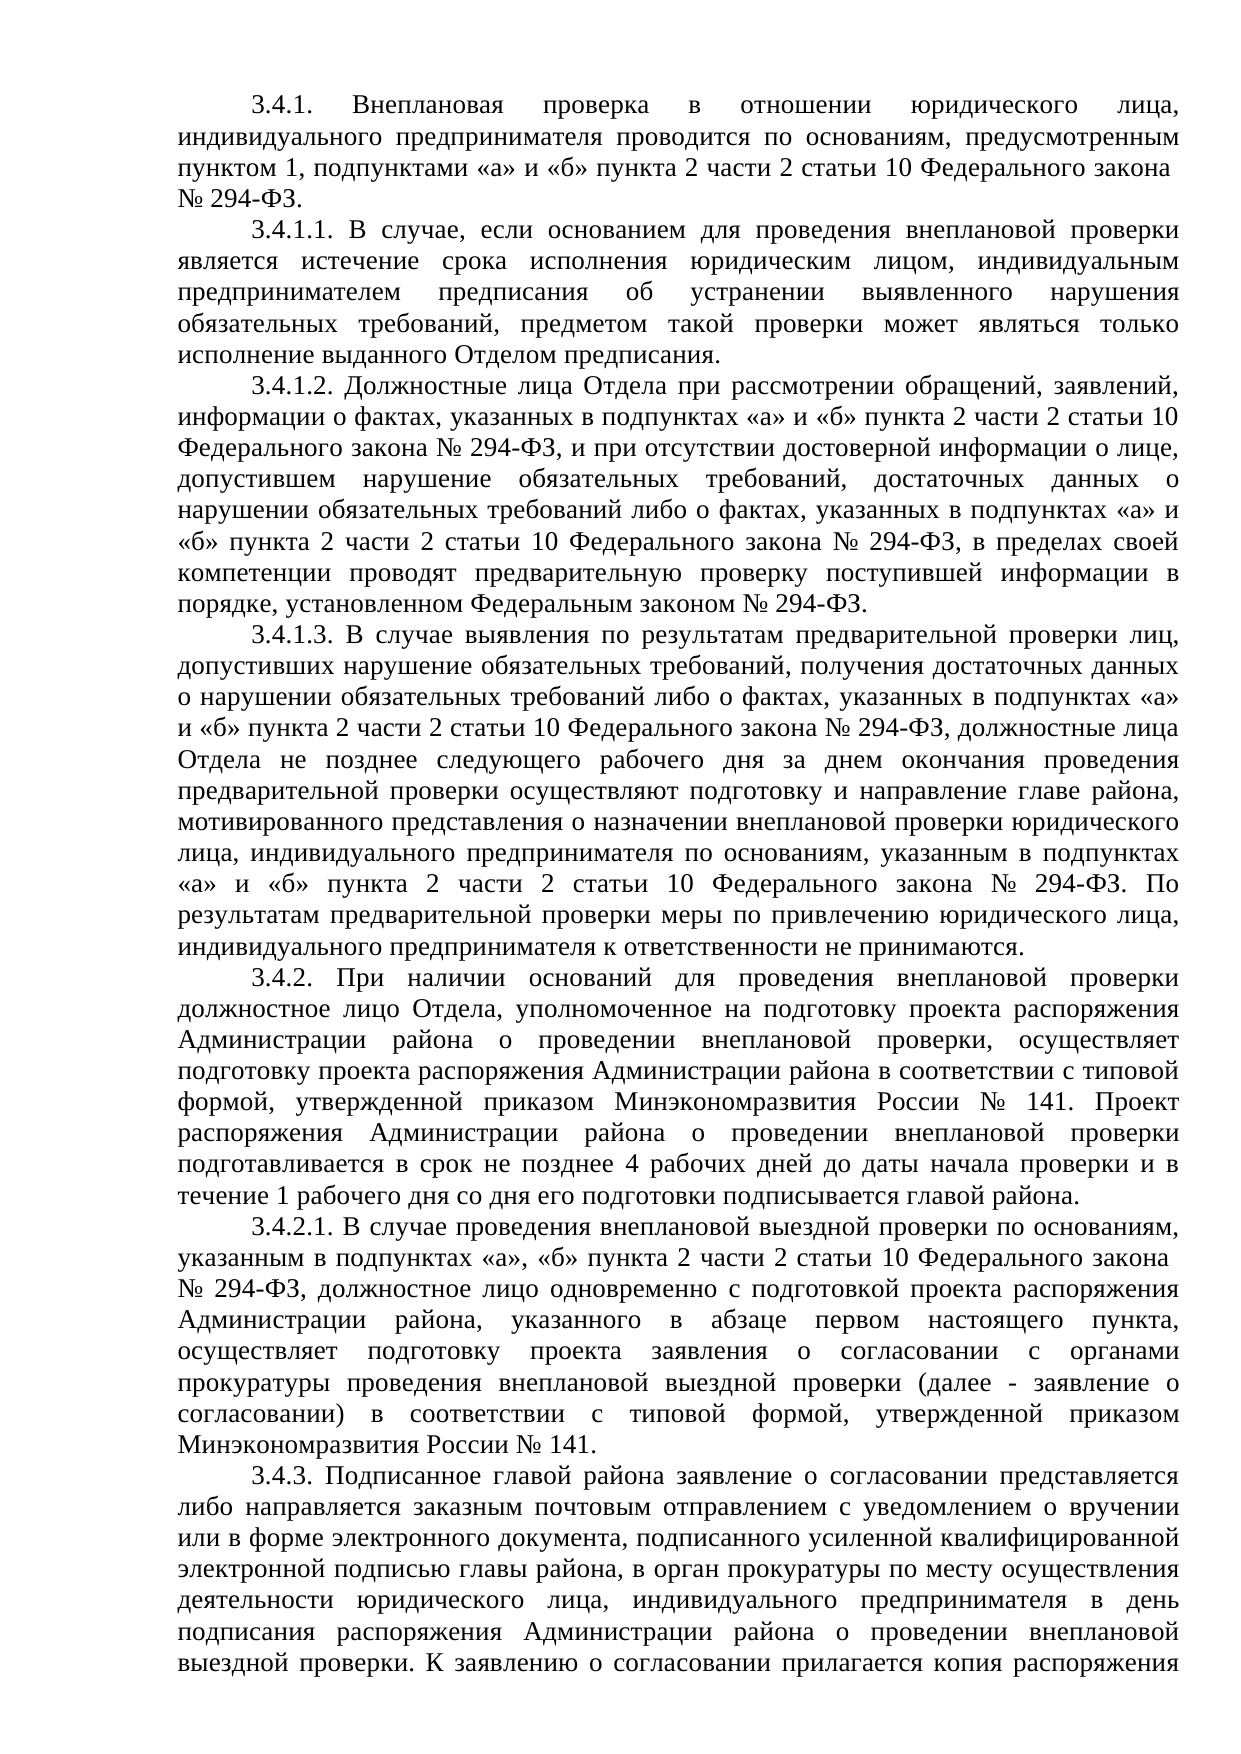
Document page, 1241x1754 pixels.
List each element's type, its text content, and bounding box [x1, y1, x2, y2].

text 3.4.2.1. В случае проведения внеплановой выездной проверки по основаниям, указанным в подпунктах «а», «б» пункта 2 части 2 статьи 10 Федерального закона № 294-ФЗ, должностное лицо одновременно с подготовкой проекта распоряжения Администрации района, указанного в абзаце первом настоящего пункта, осуществляет подготовку проекта заявления о согласовании с органами прокуратуры проведения внеплановой выездной проверки (далее - заявление о согласовании) в соответствии с типовой формой, утвержденной приказом Минэкономразвития России № 141. [177, 1210, 1181, 1459]
text 3.4.1.1. В случае, если основанием для проведения внеплановой проверки является истечение срока исполнения юридическим лицом, индивидуальным предпринимателем предписания об устранении выявленного нарушения обязательных требований, предметом такой проверки может являться только исполнение выданного Отделом предписания. [177, 213, 1181, 369]
text 3.4.1.3. В случае выявления по результатам предварительной проверки лиц, допустивших нарушение обязательных требований, получения достаточных данных о нарушении обязательных требований либо о фактах, указанных в подпунктах «а» и «б» пункта 2 части 2 статьи 10 Федерального закона № 294-ФЗ, должностные лица Отдела не позднее следующего рабочего дня за днем окончания проведения предварительной проверки осуществляют подготовку и направление главе района, мотивированного представления о назначении внеплановой проверки юридического лица, индивидуального предпринимателя по основаниям, указанным в подпунктах «а» и «б» пункта 2 части 2 статьи 10 Федерального закона № 294-ФЗ. По результатам предварительной проверки меры по привлечению юридического лица, индивидуального предпринимателя к ответственности не принимаются. [177, 618, 1181, 961]
text 3.4.2. При наличии оснований для проведения внеплановой проверки должностное лицо Отдела, уполномоченное на подготовку проекта распоряжения Администрации района о проведении внеплановой проверки, осуществляет подготовку проекта распоряжения Администрации района в соответствии с типовой формой, утвержденной приказом Минэкономразвития России № 141. Проект распоряжения Администрации района о проведении внеплановой проверки подготавливается в срок не позднее 4 рабочих дней до даты начала проверки и в течение 1 рабочего дня со дня его подготовки подписывается главой района. [177, 961, 1181, 1210]
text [177, 1459, 1181, 1677]
text 3.4.1. Внеплановая проверка в отношении юридического лица, индивидуального предпринимателя проводится по основаниям, предусмотренным пунктом 1, подпунктами «а» и «б» пункта 2 части 2 статьи 10 Федерального закона № 294-ФЗ. [177, 89, 1181, 213]
text 3.4.1.2. Должностные лица Отдела при рассмотрении обращений, заявлений, информации о фактах, указанных в подпунктах «а» и «б» пункта 2 части 2 статьи 10 Федерального закона № 294-ФЗ, и при отсутствии достоверной информации о лице, допустившем нарушение обязательных требований, достаточных данных о нарушении обязательных требований либо о фактах, указанных в подпунктах «а» и «б» пункта 2 части 2 статьи 10 Федерального закона № 294-ФЗ, в пределах своей компетенции проводят предварительную проверку поступившей информации в порядке, установленном Федеральным законом № 294-ФЗ. [177, 369, 1181, 618]
